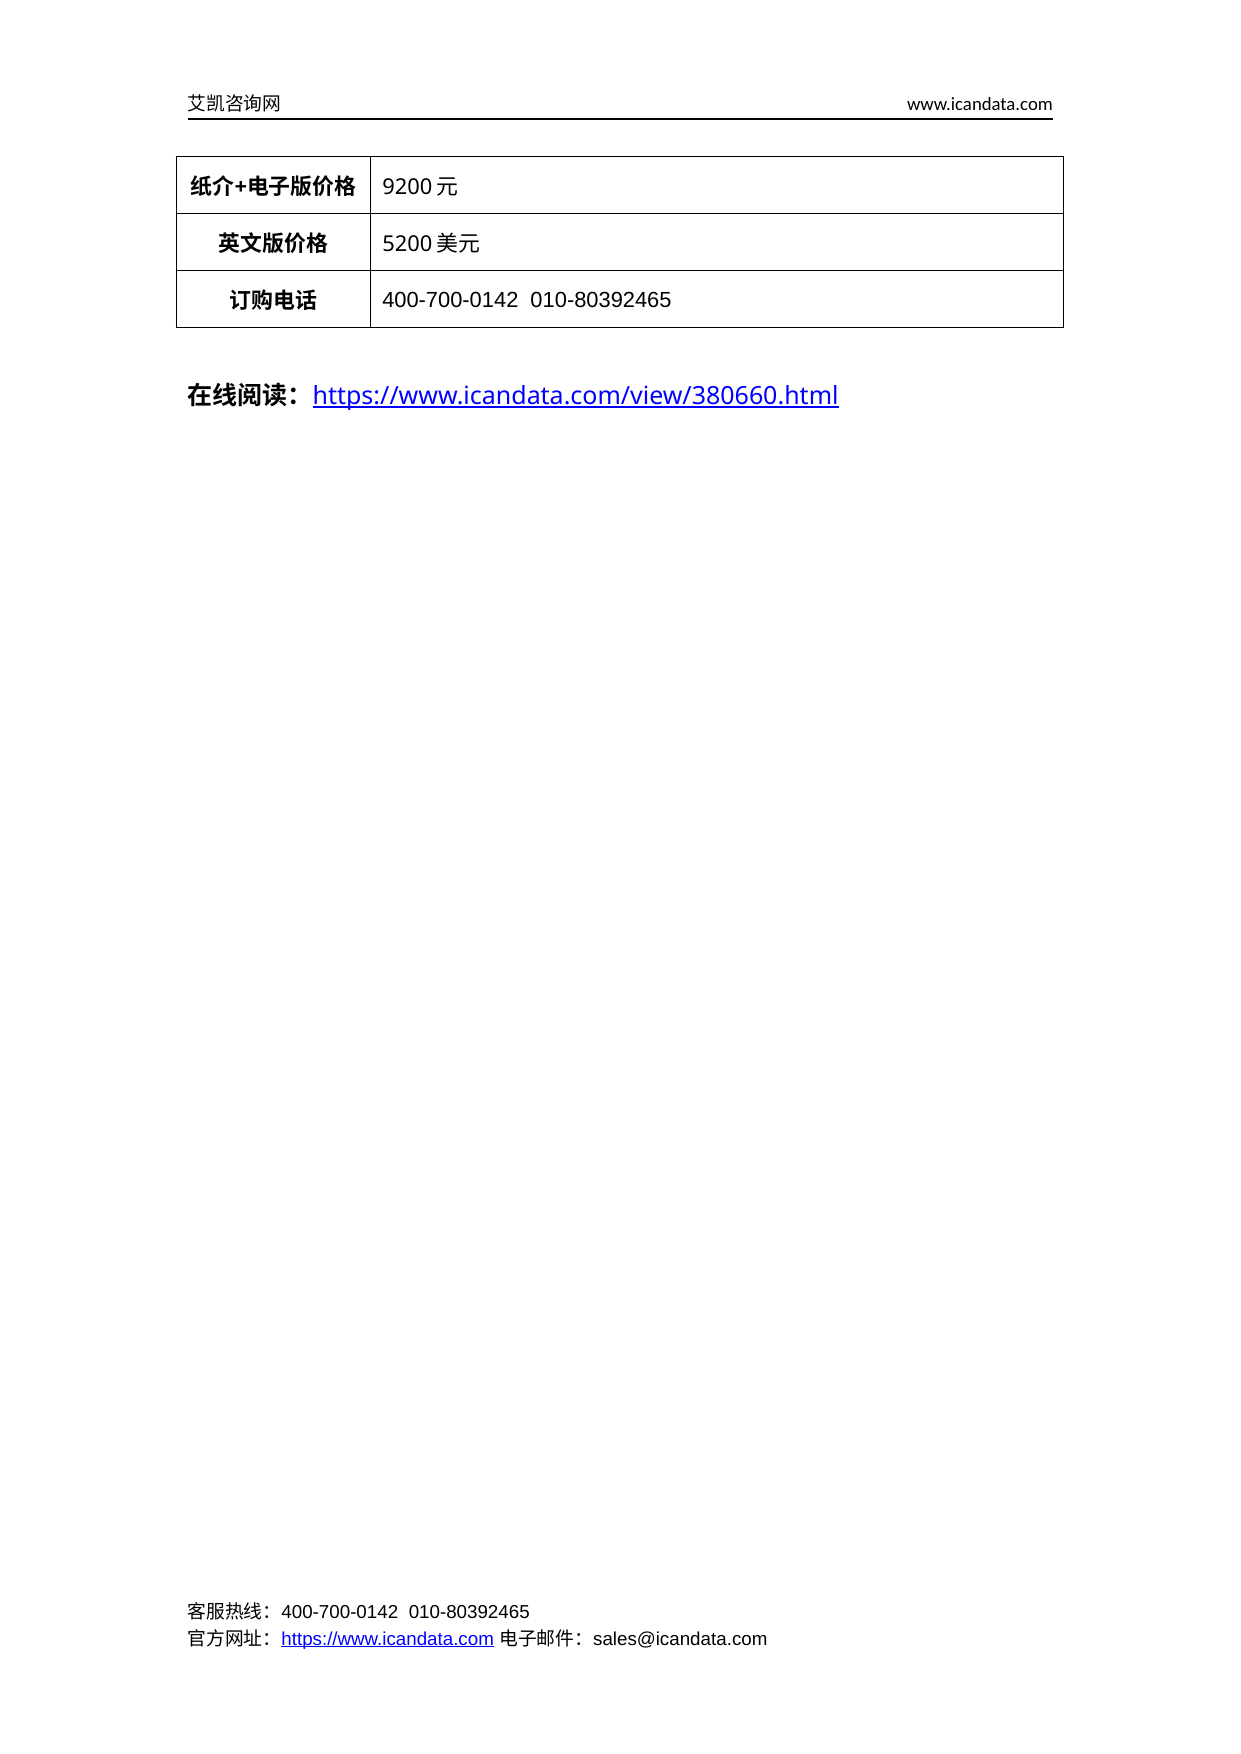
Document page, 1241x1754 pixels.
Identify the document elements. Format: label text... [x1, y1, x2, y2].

table_cell 英文版价格 [177, 214, 370, 270]
table_cell 5200美元 [371, 214, 1063, 270]
table_cell 订购电话 [177, 271, 370, 327]
text 在线阅读：https://www.icandata.com/view/380660.html [187, 361, 1053, 426]
table_cell 纸介+电子版价格 [177, 157, 370, 213]
table_cell 400-700-0142 010-80392465 [371, 271, 1063, 327]
table_cell 9200元 [371, 157, 1063, 213]
